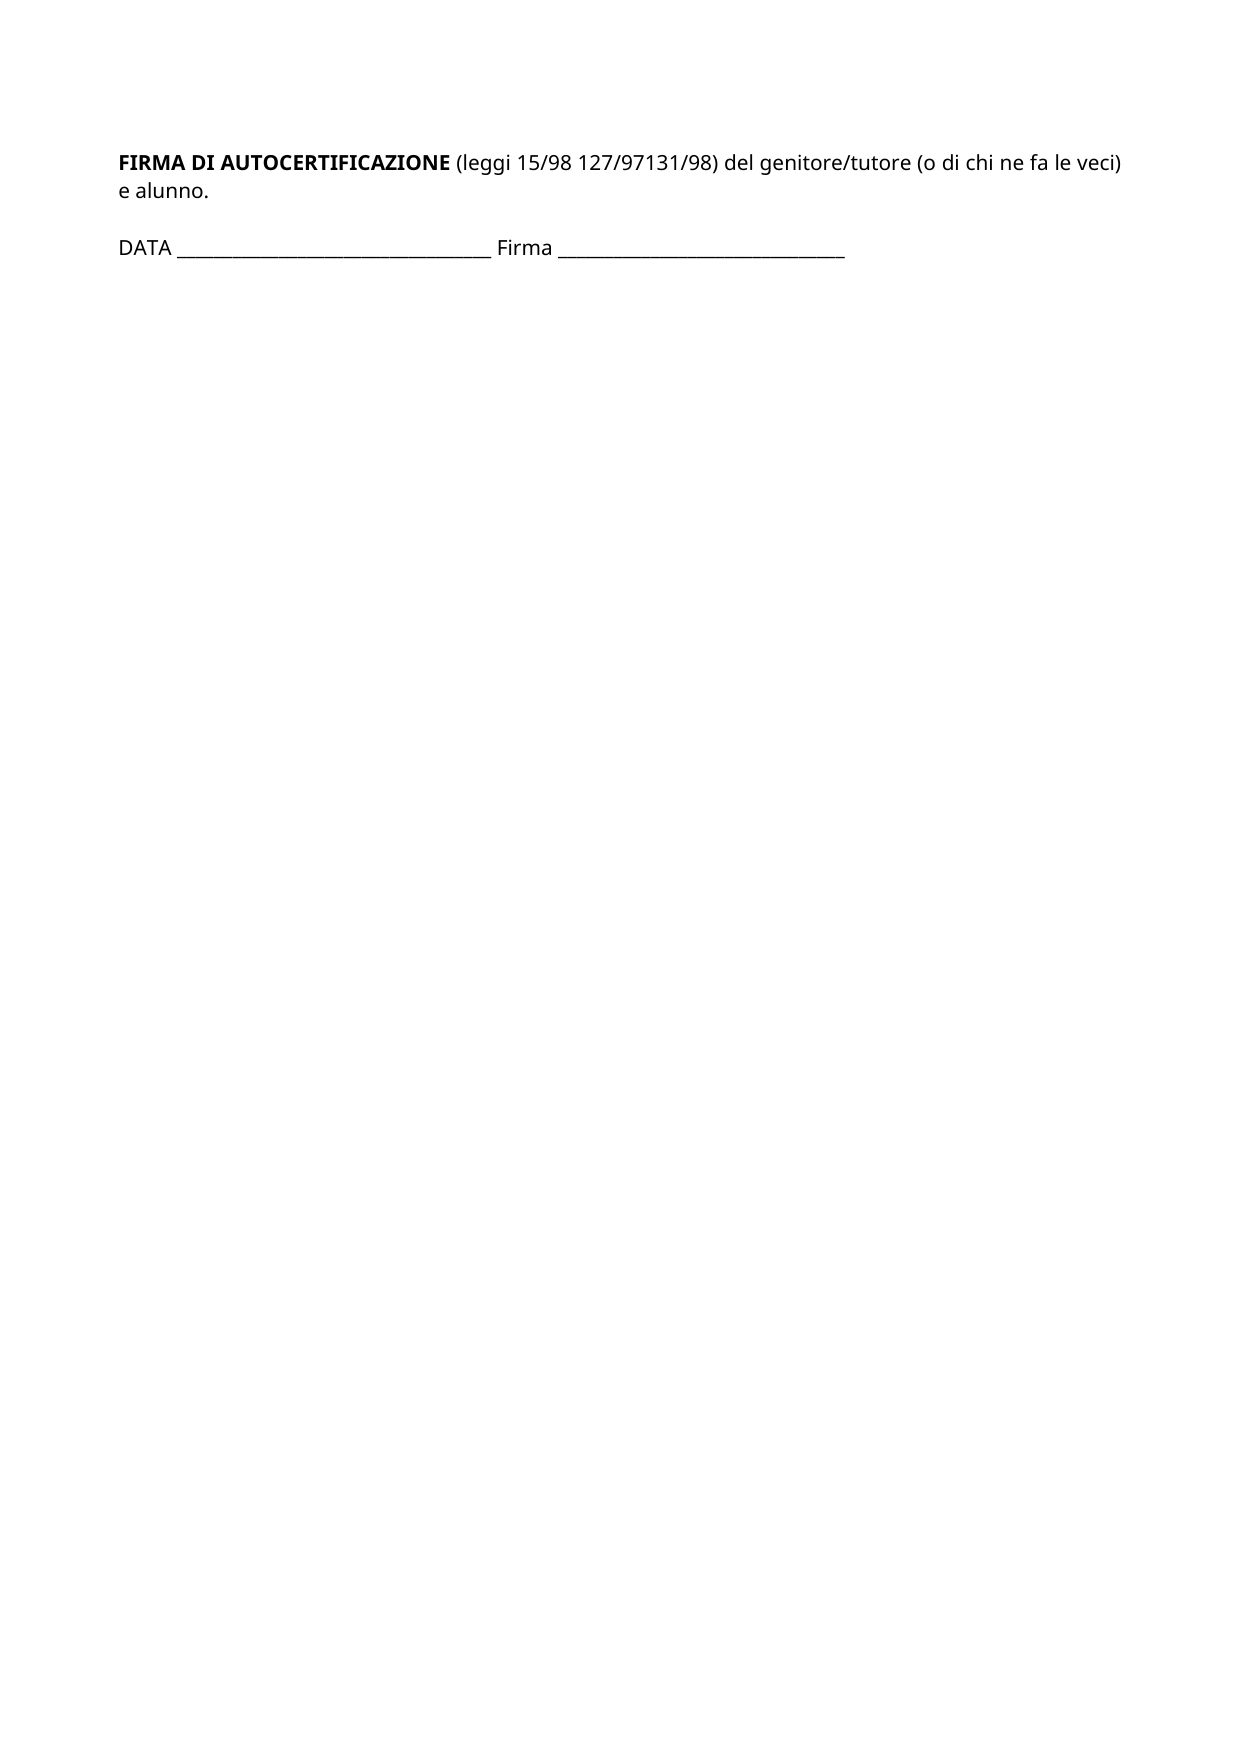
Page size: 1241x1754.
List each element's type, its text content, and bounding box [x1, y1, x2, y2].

text DATA __________________________________ Firma _______________________________ [118, 233, 1122, 261]
text FIRMA DI AUTOCERTIFICAZIONE (leggi 15/98 127/97131/98) del genitore/tutore (o di chi ne fa le veci) e alunno. [118, 148, 1122, 204]
